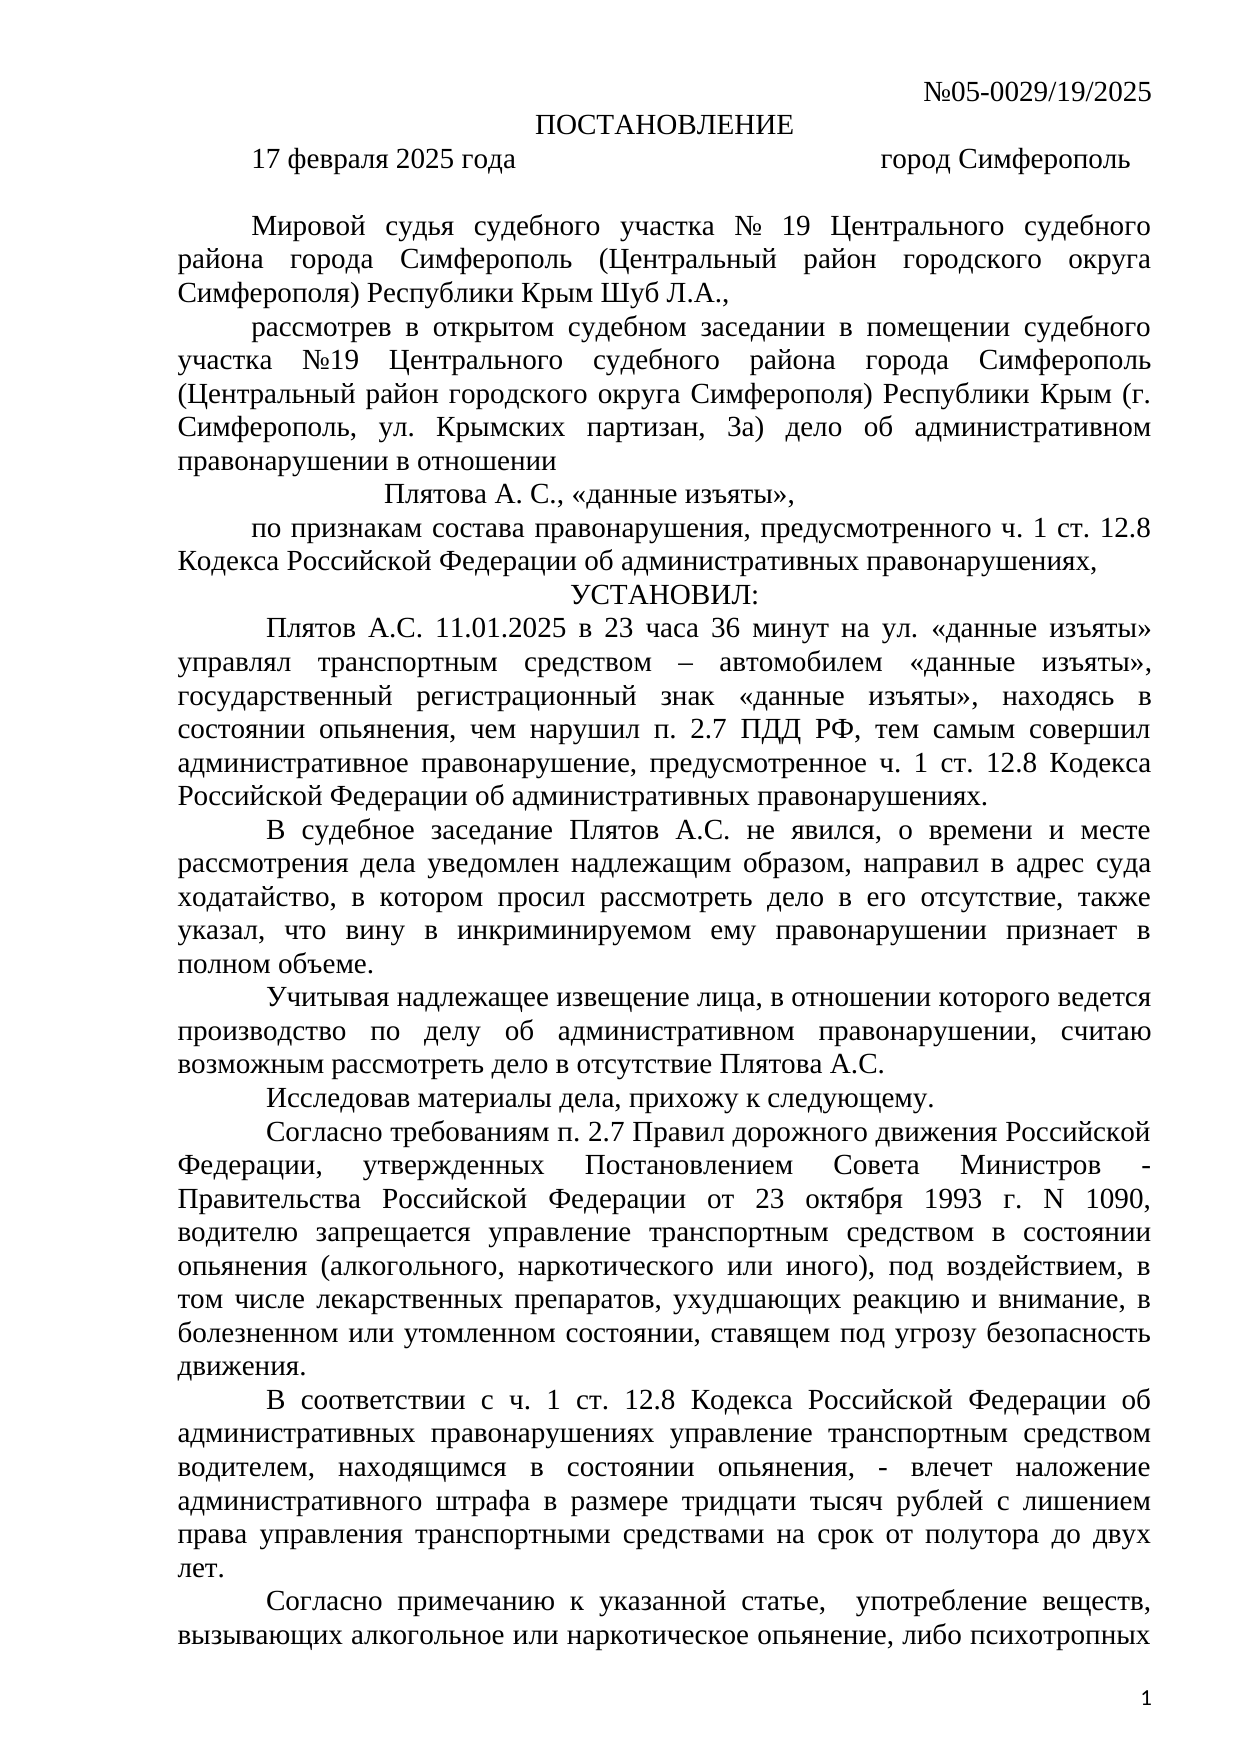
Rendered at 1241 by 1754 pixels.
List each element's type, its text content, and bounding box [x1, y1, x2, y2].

text Плятов А.С. 11.01.2025 в 23 часа 36 минут на ул. «данные изъяты» управлял транспортным средством – автомобилем «данные изъяты», государственный регистрационный знак «данные изъяты», находясь в состоянии опьянения, чем нарушил п. 2.7 ПДД РФ, тем самым совершил административное правонарушение, предусмотренное ч. 1 ст. 12.8 Кодекса Российской Федерации об административных правонарушениях. [177, 611, 1152, 812]
text Учитывая надлежащее извещение лица, в отношении которого ведется производство по делу об административном правонарушении, считаю возможным рассмотреть дело в отсутствие Плятова А.С. [177, 979, 1152, 1080]
text ПОСТАНОВЛЕНИЕ [177, 107, 1152, 141]
text по признакам состава правонарушения, предусмотренного ч. 1 ст. 12.8 Кодекса Российской Федерации об административных правонарушениях, [177, 510, 1152, 577]
text В соответствии с ч. 1 ст. 12.8 Кодекса Российской Федерации об административных правонарушениях управление транспортным средством водителем, находящимся в состоянии опьянения, - влечет наложение административного штрафа в размере тридцати тысяч рублей с лишением права управления транспортными средствами на срок от полутора до двух лет. [177, 1382, 1152, 1583]
text Согласно требованиям п. 2.7 Правил дорожного движения Российской Федерации, утвержденных Постановлением Совета Министров - Правительства Российской Федерации от 23 октября 1993 г. N 1090, водителю запрещается управление транспортным средством в состоянии опьянения (алкогольного, наркотического или иного), под воздействием, в том числе лекарственных препаратов, ухудшающих реакцию и внимание, в болезненном или утомленном состоянии, ставящем под угрозу безопасность движения. [177, 1114, 1152, 1382]
text Мировой судья судебного участка № 19 Центрального судебного района города Симферополь (Центральный район городского округа Симферополя) Республики Крым Шуб Л.А., [177, 208, 1152, 309]
text Исследовав материалы дела, прихожу к следующему. [177, 1080, 1152, 1114]
text рассмотрев в открытом судебном заседании в помещении судебного участка №19 Центрального судебного района города Симферополь (Центральный район городского округа Симферополя) Республики Крым (г. Симферополь, ул. Крымских партизан, 3а) дело об административном правонарушении в отношении [177, 309, 1152, 476]
text В судебное заседание Плятов А.С. не явился, о времени и месте рассмотрения дела уведомлен надлежащим образом, направил в адрес суда ходатайство, в котором просил рассмотреть дело в его отсутствие, также указал, что вину в инкриминируемом ему правонарушении признает в полном объеме. [177, 812, 1152, 979]
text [177, 1583, 1152, 1650]
text №05-0029/19/2025 [177, 74, 1152, 107]
text УСТАНОВИЛ: [177, 577, 1152, 611]
text 17 февраля 2025 года город Симферополь [177, 141, 1152, 174]
text Плятова А. С., «данные изъяты», [384, 476, 1152, 510]
